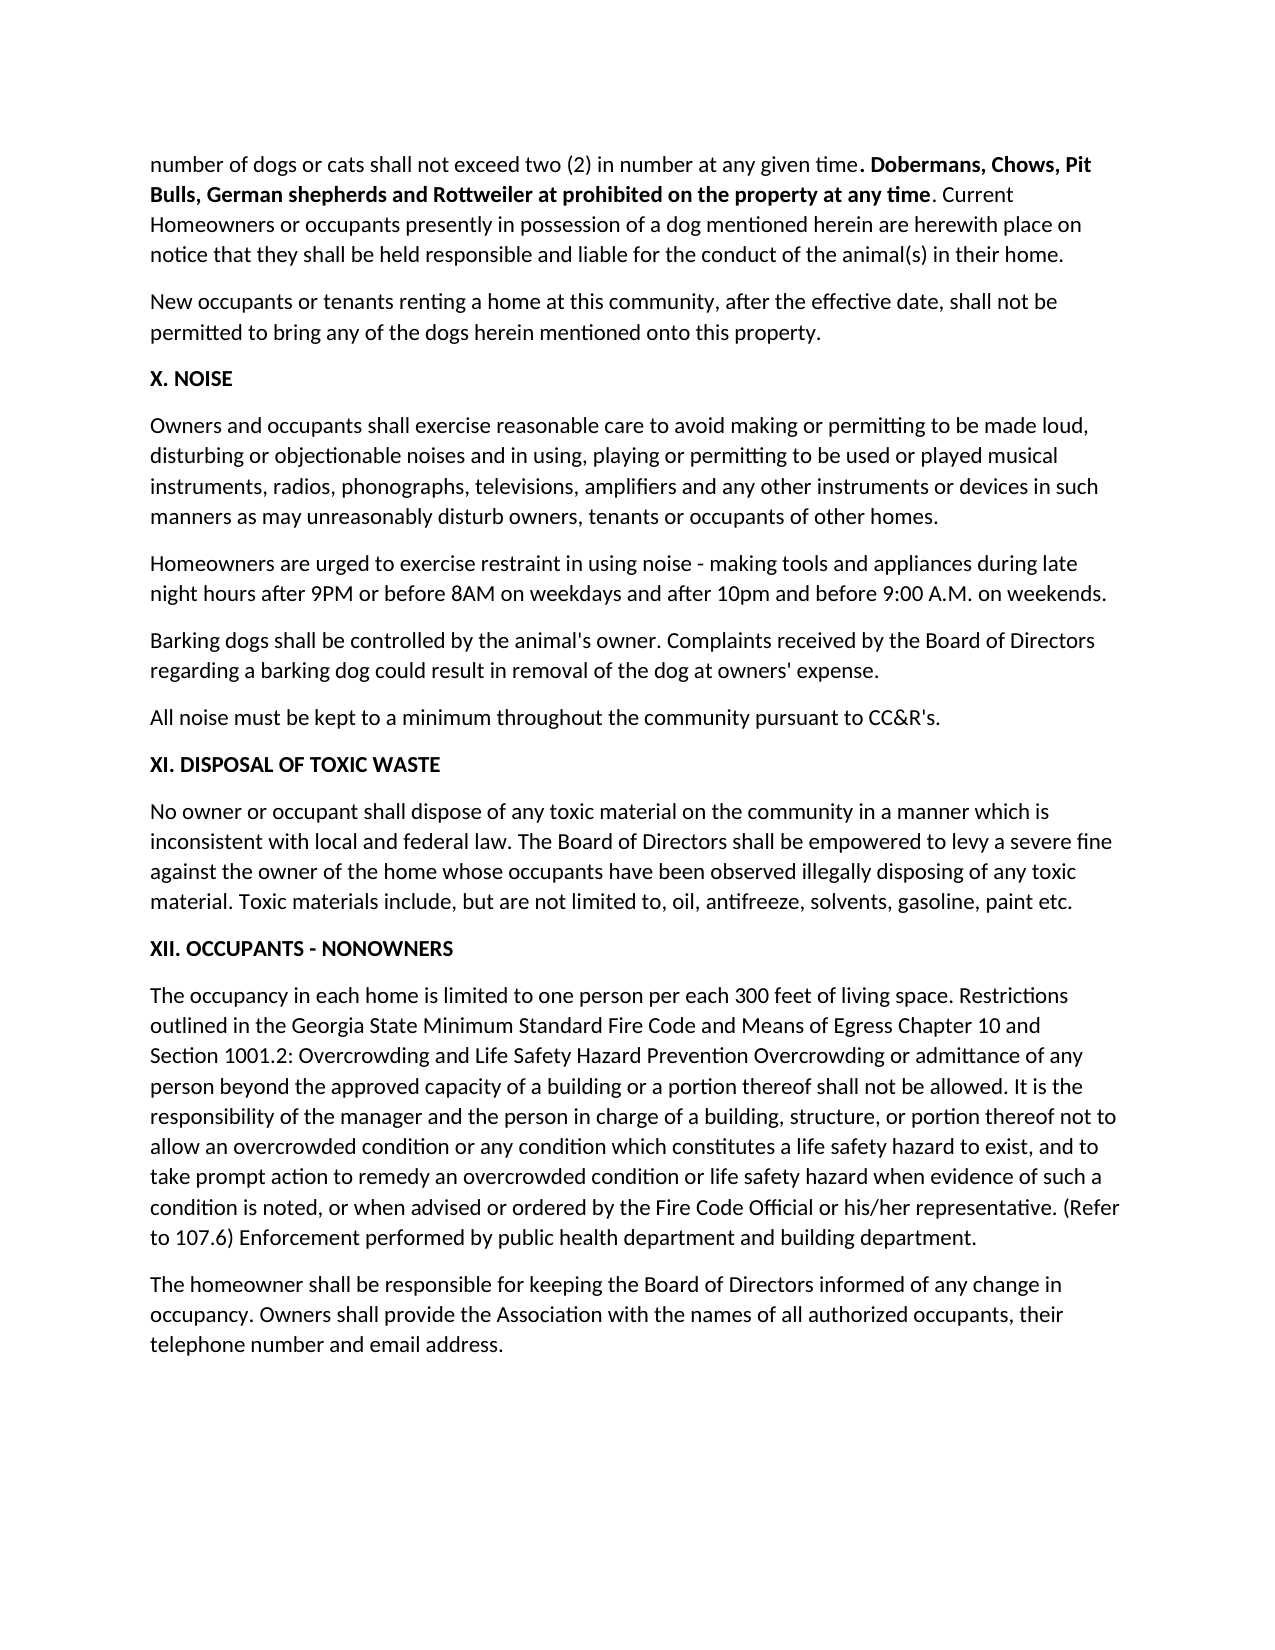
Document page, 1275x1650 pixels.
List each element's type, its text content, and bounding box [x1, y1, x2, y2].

text X. NOISE [150, 364, 1125, 393]
text The occupancy in each home is limited to one person per each 300 feet of living space. Restrictions outlined in the Georgia State Minimum Standard Fire Code and Means of Egress Chapter 10 and Section 1001.2: Overcrowding and Life Safety Hazard Prevention Overcrowding or admittance of any person beyond the approved capacity of a building or a portion thereof shall not be allowed. It is the responsibility of the manager and the person in charge of a building, structure, or portion thereof not to allow an overcrowded condition or any condition which constitutes a life safety hazard to exist, and to take prompt action to remedy an overcrowded condition or life safety hazard when evidence of such a condition is noted, or when advised or ordered by the Fire Code Official or his/her representative. (Refer to 107.6) Enforcement performed by public health department and building department. [150, 981, 1125, 1251]
text All noise must be kept to a minimum throughout the community pursuant to CC&R's. [150, 703, 1125, 731]
text XI. DISPOSAL OF TOXIC WASTE [150, 750, 1125, 778]
text Owners and occupants shall exercise reasonable care to avoid making or permitting to be made loud, disturbing or objectionable noises and in using, playing or permitting to be used or played musical instruments, radios, phonographs, televisions, amplifiers and any other instruments or devices in such manners as may unreasonably disturb owners, tenants or occupants of other homes. [150, 411, 1125, 530]
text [150, 150, 1125, 269]
text The homeowner shall be responsible for keeping the Board of Directors informed of any change in occupancy. Owners shall provide the Association with the names of all authorized occupants, their telephone number and email address. [150, 1270, 1125, 1358]
text No owner or occupant shall dispose of any toxic material on the community in a manner which is inconsistent with local and federal law. The Board of Directors shall be empowered to levy a severe fine against the owner of the home whose occupants have been observed illegally disposing of any toxic material. Toxic materials include, but are not limited to, oil, antifreeze, solvents, gasoline, paint etc. [150, 797, 1125, 916]
text XII. OCCUPANTS - NONOWNERS [150, 934, 1125, 962]
text Homeowners are urged to exercise restraint in using noise - making tools and appliances during late night hours after 9PM or before 8AM on weekdays and after 10pm and before 9:00 A.M. on weekends. [150, 549, 1125, 607]
text Barking dogs shall be controlled by the animal's owner. Complaints received by the Board of Directors regarding a barking dog could result in removal of the dog at owners' expense. [150, 626, 1125, 684]
text New occupants or tenants renting a home at this community, after the effective date, shall not be permitted to bring any of the dogs herein mentioned onto this property. [150, 287, 1125, 346]
